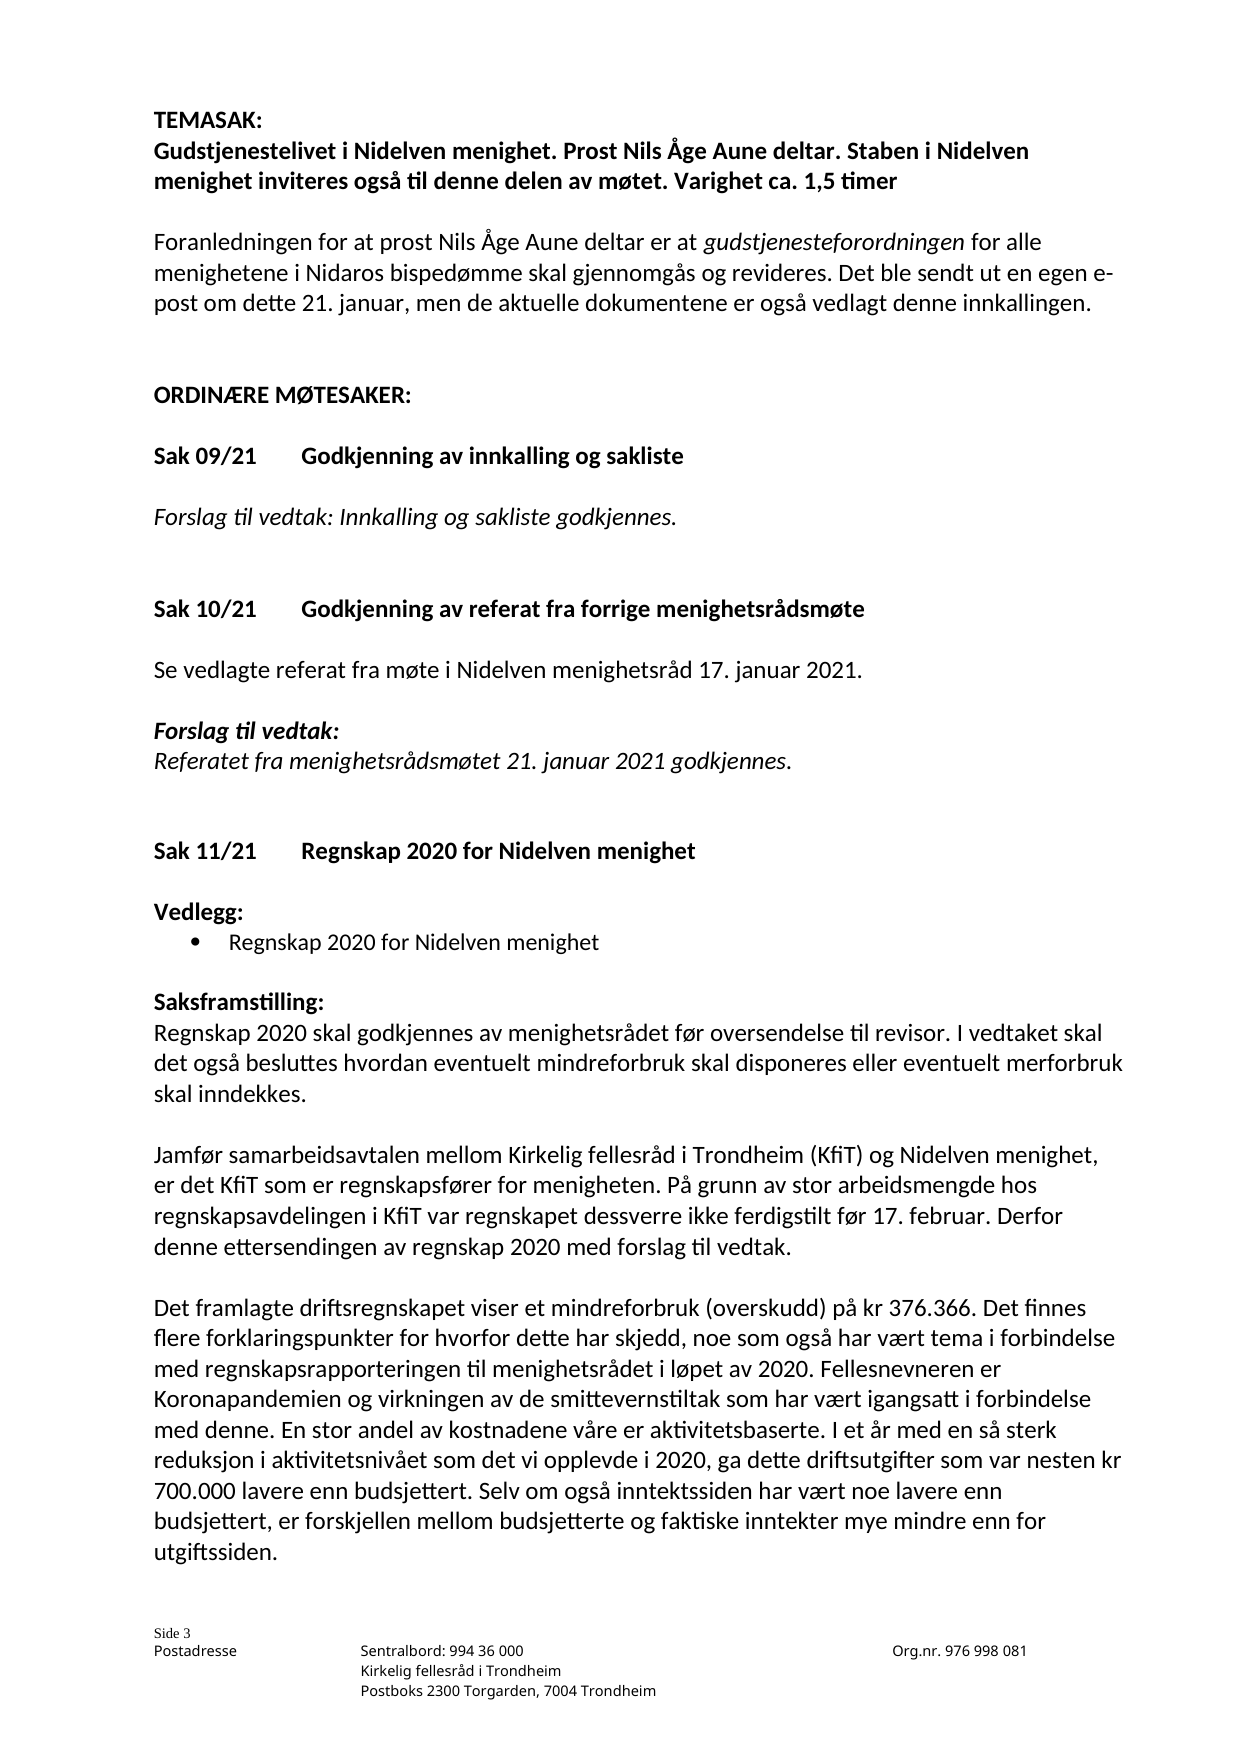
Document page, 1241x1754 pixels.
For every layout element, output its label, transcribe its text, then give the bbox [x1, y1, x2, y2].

text Sak 10/21 Godkjenning av referat fra forrige menighetsrådsmøte [153, 593, 1125, 623]
text Forslag til vedtak: Referatet fra menighetsrådsmøtet 21. januar 2021 godkjennes. [153, 715, 1125, 804]
text Saksframstilling: Regnskap 2020 skal godkjennes av menighetsrådet før oversendelse til revisor. I vedtaket skal det også besluttes hvordan eventuelt mindreforbruk skal disponeres eller eventuelt merforbruk skal inndekkes. [153, 986, 1125, 1108]
text TEMASAK: [153, 104, 1125, 135]
text Se vedlagte referat fra møte i Nidelven menighetsråd 17. januar 2021. [153, 654, 1125, 684]
text ORDINÆRE MØTESAKER: [153, 379, 1125, 409]
list Regnskap 2020 for Nidelven menighet [191, 927, 1125, 956]
text Jamfør samarbeidsavtalen mellom Kirkelig fellesråd i Trondheim (KfiT) og Nidelven menighet, er det KfiT som er regnskapsfører for menigheten. På grunn av stor arbeidsmengde hos regnskapsavdelingen i KfiT var regnskapet dessverre ikke ferdigstilt før 17. februar. Derfor denne ettersendingen av regnskap 2020 med forslag til vedtak. [153, 1139, 1125, 1261]
text Vedlegg: [153, 896, 1125, 927]
text Forslag til vedtak: Innkalling og sakliste godkjennes. [153, 501, 1125, 532]
text Det framlagte driftsregnskapet viser et mindreforbruk (overskudd) på kr 376.366. Det finnes flere forklaringspunkter for hvorfor dette har skjedd, noe som også har vært tema i forbindelse med regnskapsrapporteringen til menighetsrådet i løpet av 2020. Fellesnevneren er Koronapandemien og virkningen av de smittevernstiltak som har vært igangsatt i forbindelse med denne. En stor andel av kostnadene våre er aktivitetsbaserte. I et år med en så sterk reduksjon i aktivitetsnivået som det vi opplevde i 2020, ga dette driftsutgifter som var nesten kr 700.000 lavere enn budsjettert. Selv om også inntektssiden har vært noe lavere enn budsjettert, er forskjellen mellom budsjetterte og faktiske inntekter mye mindre enn for utgiftssiden. [153, 1292, 1125, 1566]
text Foranledningen for at prost Nils Åge Aune deltar er at gudstjenesteforordningen for alle menighetene i Nidaros bispedømme skal gjennomgås og revideres. Det ble sendt ut en egen e-post om dette 21. januar, men de aktuelle dokumentene er også vedlagt denne innkallingen. [153, 226, 1125, 318]
text Gudstjenestelivet i Nidelven menighet. Prost Nils Åge Aune deltar. Staben i Nidelven menighet inviteres også til denne delen av møtet. Varighet ca. 1,5 timer [153, 135, 1125, 196]
text Sak 09/21 Godkjenning av innkalling og sakliste [153, 440, 1125, 471]
text Sak 11/21 Regnskap 2020 for Nidelven menighet [153, 835, 1125, 866]
